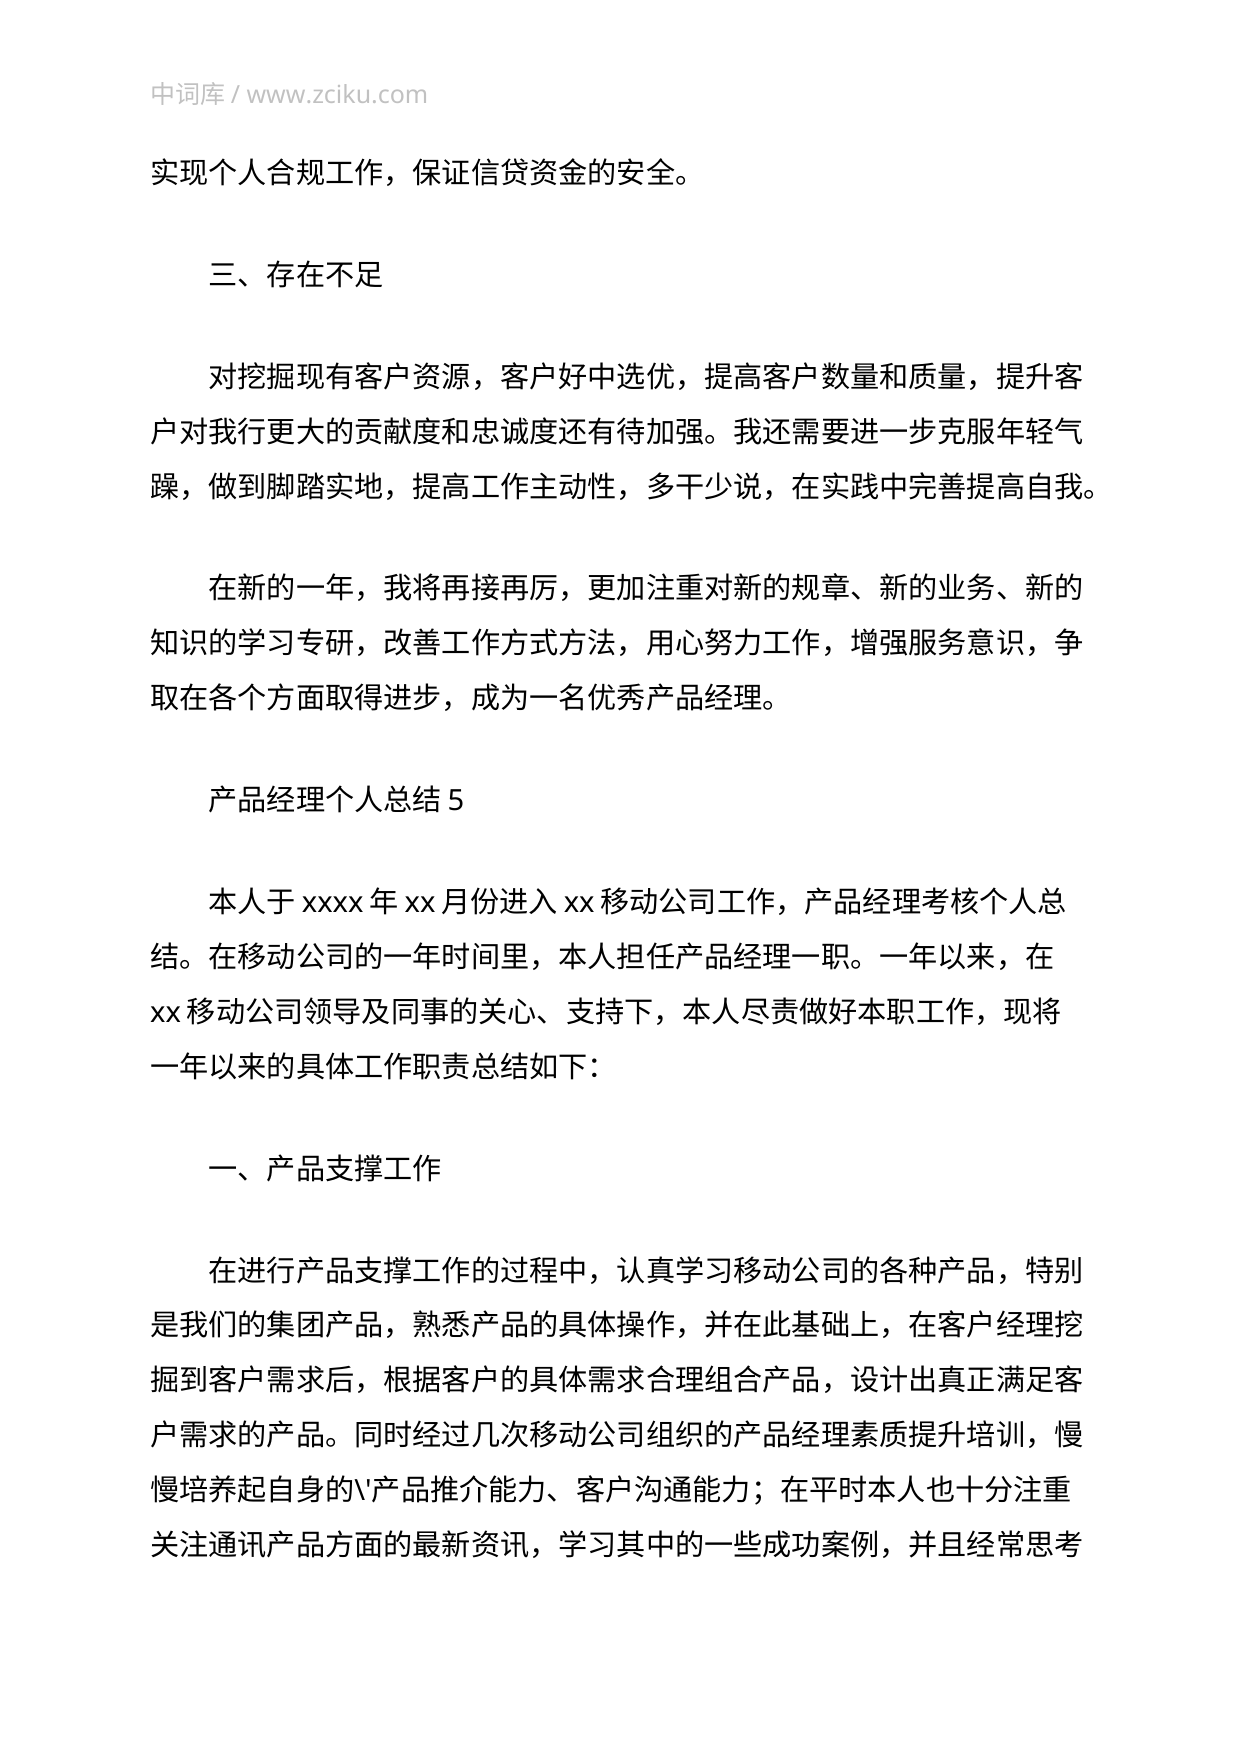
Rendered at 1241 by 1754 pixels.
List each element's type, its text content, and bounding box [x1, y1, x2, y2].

text 一、产品支撑工作 [150, 1145, 1090, 1188]
text 产品经理个人总结5 [150, 777, 1090, 819]
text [150, 1247, 1090, 1564]
text 对挖掘现有客户资源，客户好中选优，提高客户数量和质量，提升客户对我行更大的贡献度和忠诚度还有待加强。我还需要进一步克服年轻气躁，做到脚踏实地，提高工作主动性，多干少说，在实践中完善提高自我。 [150, 353, 1090, 506]
text 本人于xxxx年xx月份进入xx移动公司工作，产品经理考核个人总结。在移动公司的一年时间里，本人担任产品经理一职。一年以来，在xx移动公司领导及同事的关心、支持下，本人尽责做好本职工作，现将一年以来的具体工作职责总结如下： [150, 879, 1090, 1086]
text 在新的一年，我将再接再厉，更加注重对新的规章、新的业务、新的知识的学习专研，改善工作方式方法，用心努力工作，增强服务意识，争取在各个方面取得进步，成为一名优秀产品经理。 [150, 565, 1090, 717]
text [150, 150, 1090, 192]
text 三、存在不足 [150, 252, 1090, 294]
